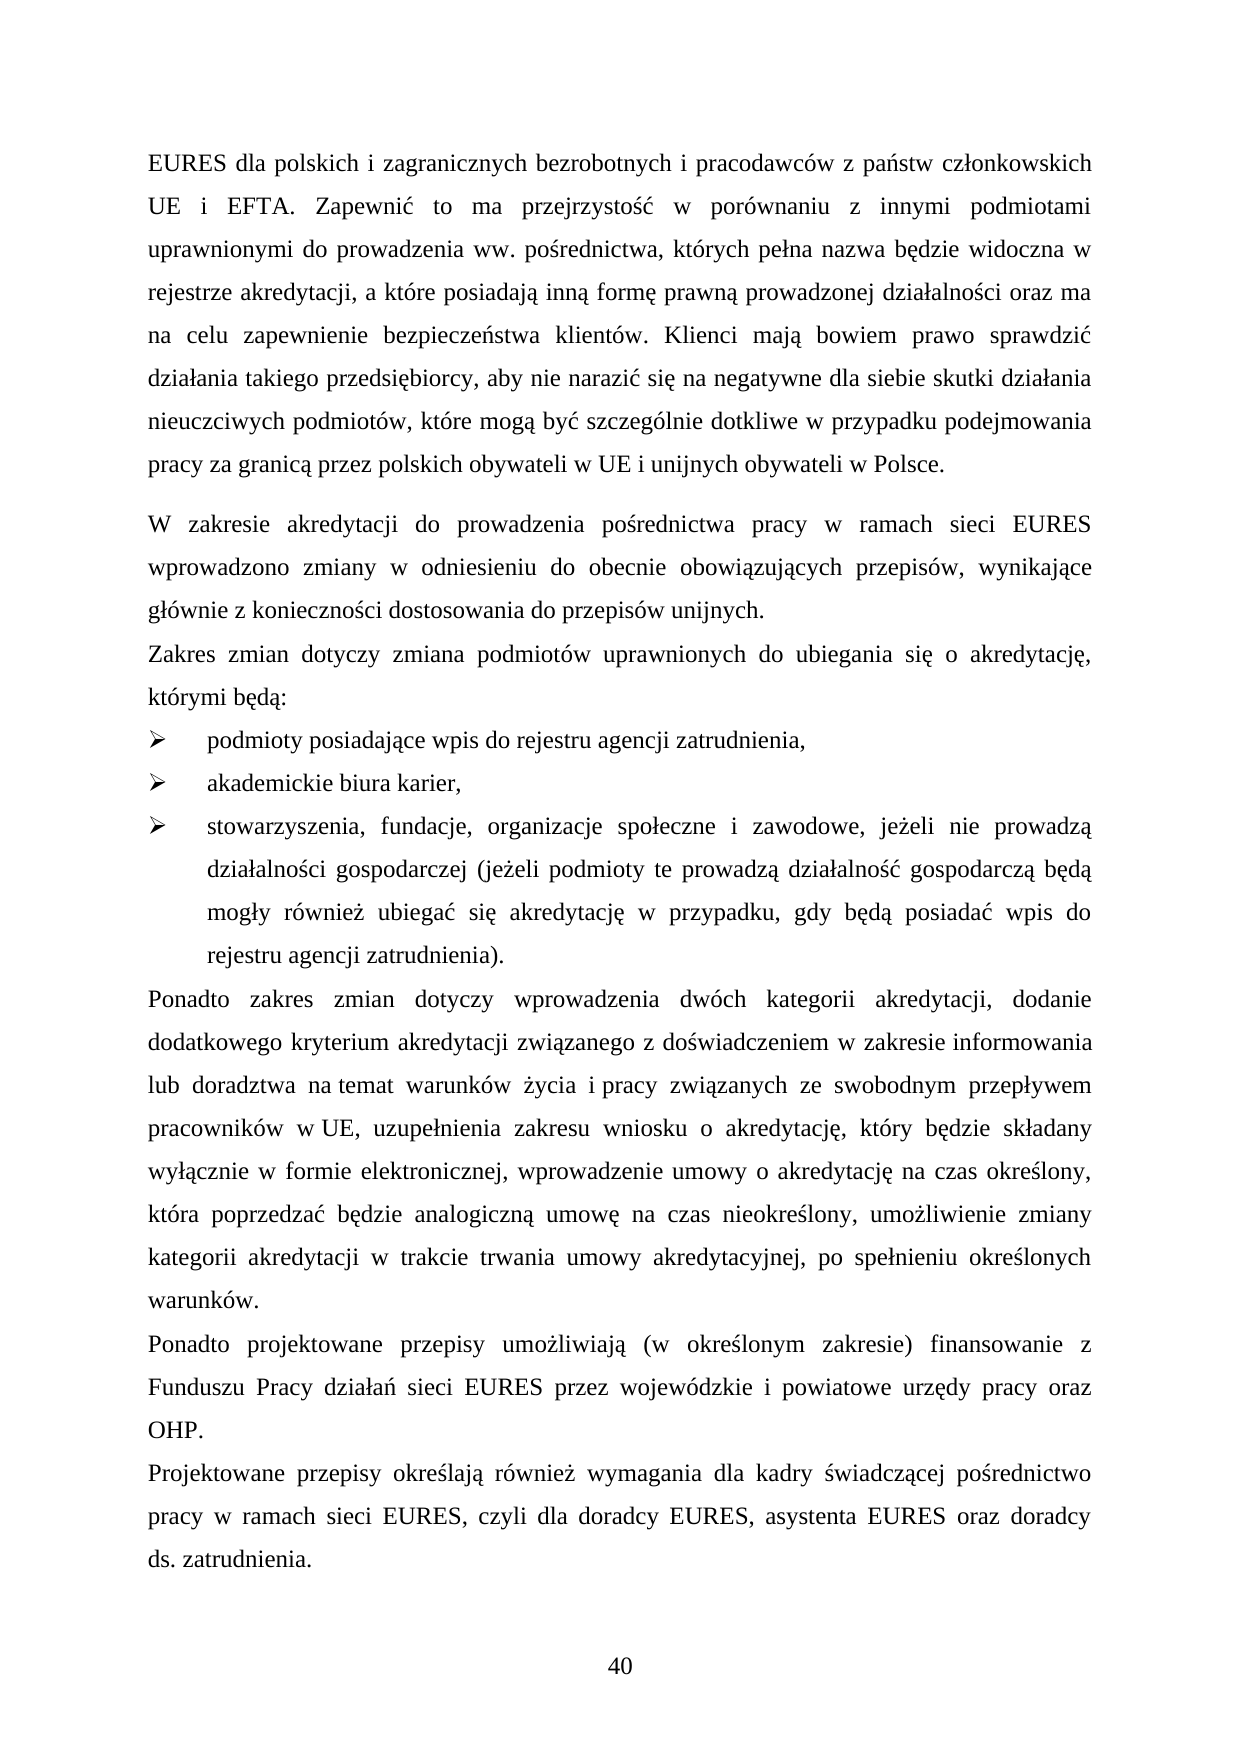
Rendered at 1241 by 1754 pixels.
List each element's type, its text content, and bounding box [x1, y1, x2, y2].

text Projektowane przepisy określają również wymagania dla kadry świadczącej pośrednictwo pracy w ramach sieci EURES, czyli dla doradcy EURES, asystenta EURES oraz doradcy ds. zatrudnienia. [148, 1458, 1092, 1573]
list podmioty posiadające wpis do rejestru agencji zatrudnienia, [148, 725, 1092, 754]
text Zakres zmian dotyczy zmiana podmiotów uprawnionych do ubiegania się o akredytację, którymi będą: [148, 639, 1092, 711]
text W zakresie akredytacji do prowadzenia pośrednictwa pracy w ramach sieci EURES wprowadzono zmiany w odniesieniu do obecnie obowiązujących przepisów, wynikające głównie z konieczności dostosowania do przepisów unijnych. [148, 509, 1092, 624]
list akademickie biura karier, [148, 768, 1092, 797]
text Ponadto projektowane przepisy umożliwiają (w określonym zakresie) finansowanie z Funduszu Pracy działań sieci EURES przez wojewódzkie i powiatowe urzędy pracy oraz OHP. [148, 1329, 1092, 1444]
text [148, 148, 1092, 478]
text Ponadto zakres zmian dotyczy wprowadzenia dwóch kategorii akredytacji, dodanie dodatkowego kryterium akredytacji związanego z doświadczeniem w zakresie informowania lub doradztwa na temat warunków życia i pracy związanych ze swobodnym przepływem pracowników w UE, uzupełnienia zakresu wniosku o akredytację, który będzie składany wyłącznie w formie elektronicznej, wprowadzenie umowy o akredytację na czas określony, która poprzedzać będzie analogiczną umowę na czas nieokreślony, umożliwienie zmiany kategorii akredytacji w trakcie trwania umowy akredytacyjnej, po spełnieniu określonych warunków. [148, 984, 1092, 1314]
list stowarzyszenia, fundacje, organizacje społeczne i zawodowe, jeżeli nie prowadzą działalności gospodarczej (jeżeli podmioty te prowadzą działalność gospodarczą będą mogły również ubiegać się akredytację w przypadku, gdy będą posiadać wpis do rejestru agencji zatrudnienia). [148, 811, 1092, 969]
